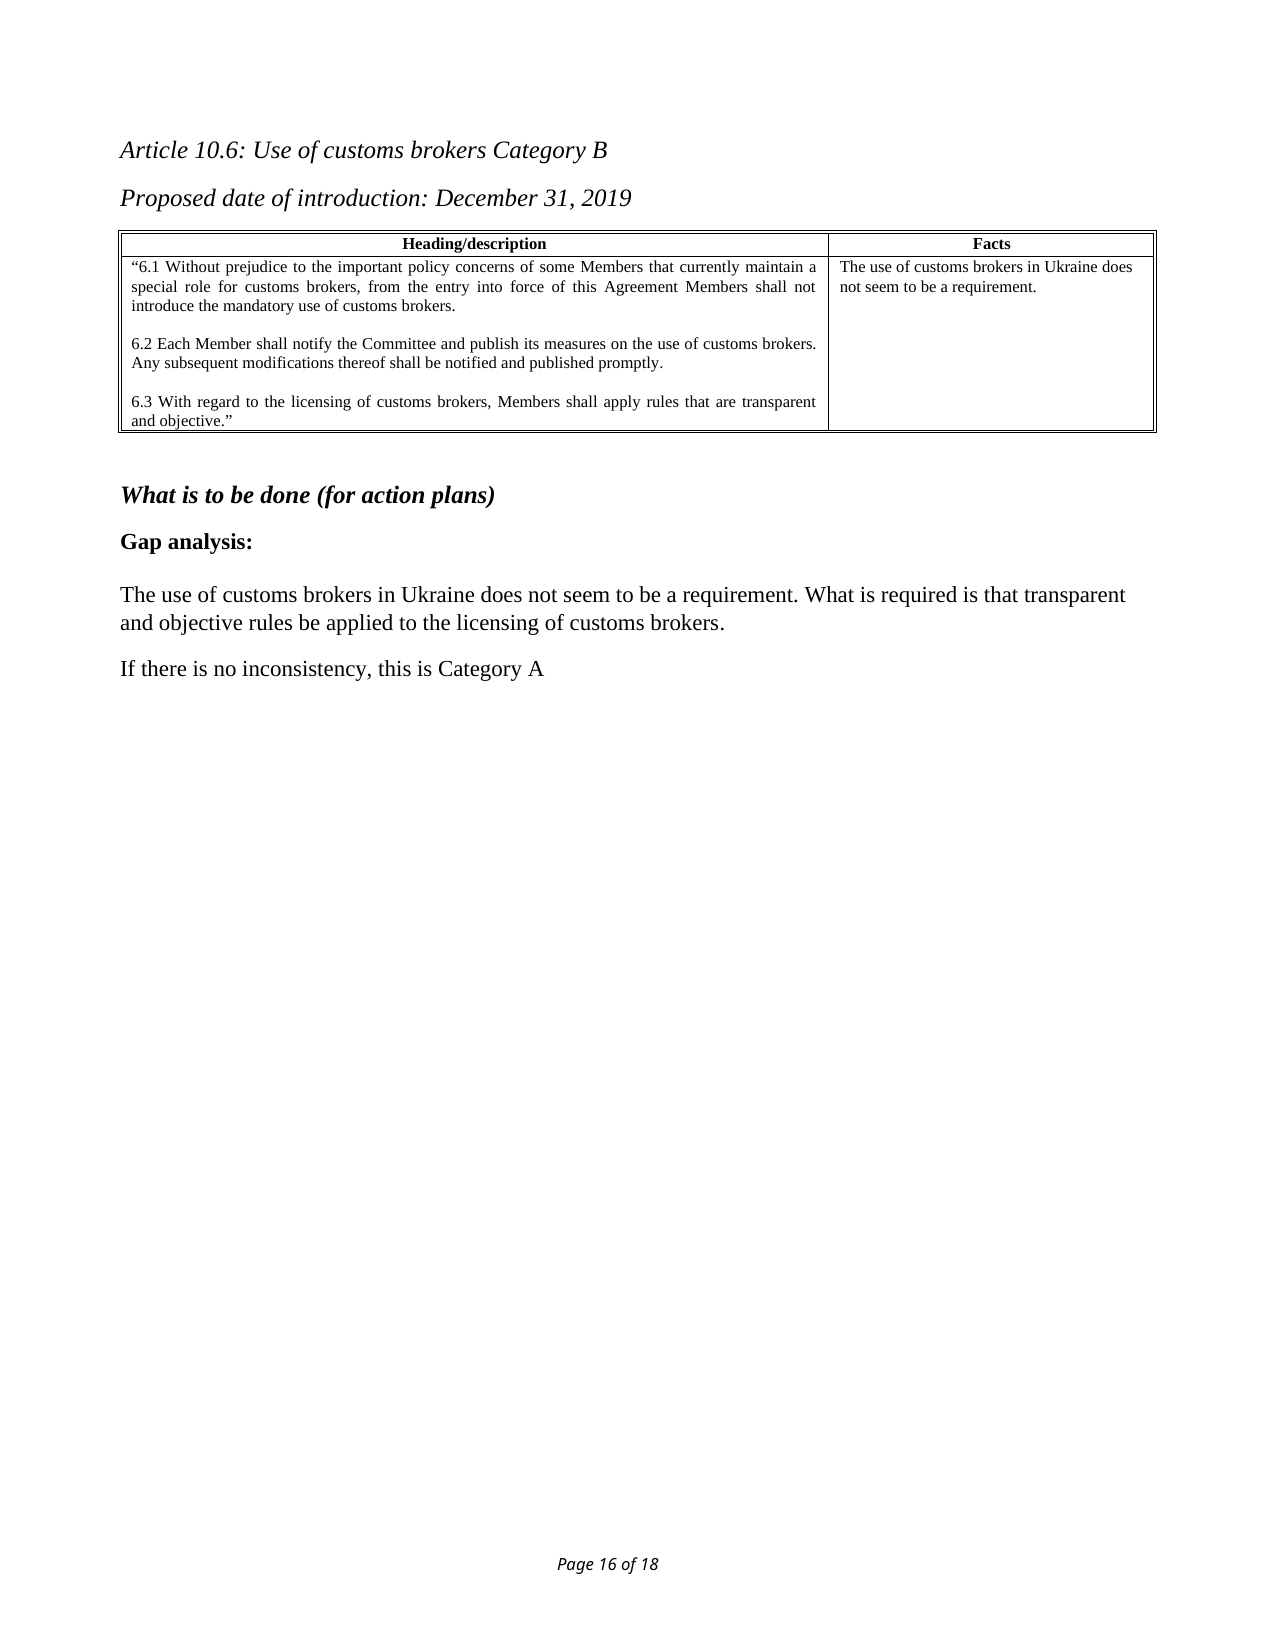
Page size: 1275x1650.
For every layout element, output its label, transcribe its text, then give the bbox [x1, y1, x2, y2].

table_header Facts [829, 234, 1153, 256]
text Gap analysis: [120, 528, 1155, 555]
text If there is no inconsistency, this is Category A [120, 654, 1155, 681]
text What is to be done (for action plans) [120, 481, 1155, 509]
text Proposed date of introduction: December 31, 2019 [120, 183, 1155, 211]
table_cell The use of customs brokers in Ukraine does not seem to be a requirement. [829, 257, 1153, 430]
text Article 10.6: Use of customs brokers Category В [120, 135, 1155, 164]
table_header Heading/description [122, 234, 828, 256]
table_cell “6.1 Without prejudice to the important policy concerns of some Members that currently maintain a special role for customs brokers, from the entry into force of this Agreement Members shall not introduce the mandatory use of customs brokers. 6.2 Each Member shall notify the Committee and publish its measures on the use of customs brokers. Any subsequent modifications thereof shall be notified and published promptly. 6.3 With regard to the licensing of customs brokers, Members shall apply rules that are transparent and objective.” [122, 257, 828, 430]
text The use of customs brokers in Ukraine does not seem to be a requirement. What is required is that transparent and objective rules be applied to the licensing of customs brokers. [120, 581, 1155, 636]
